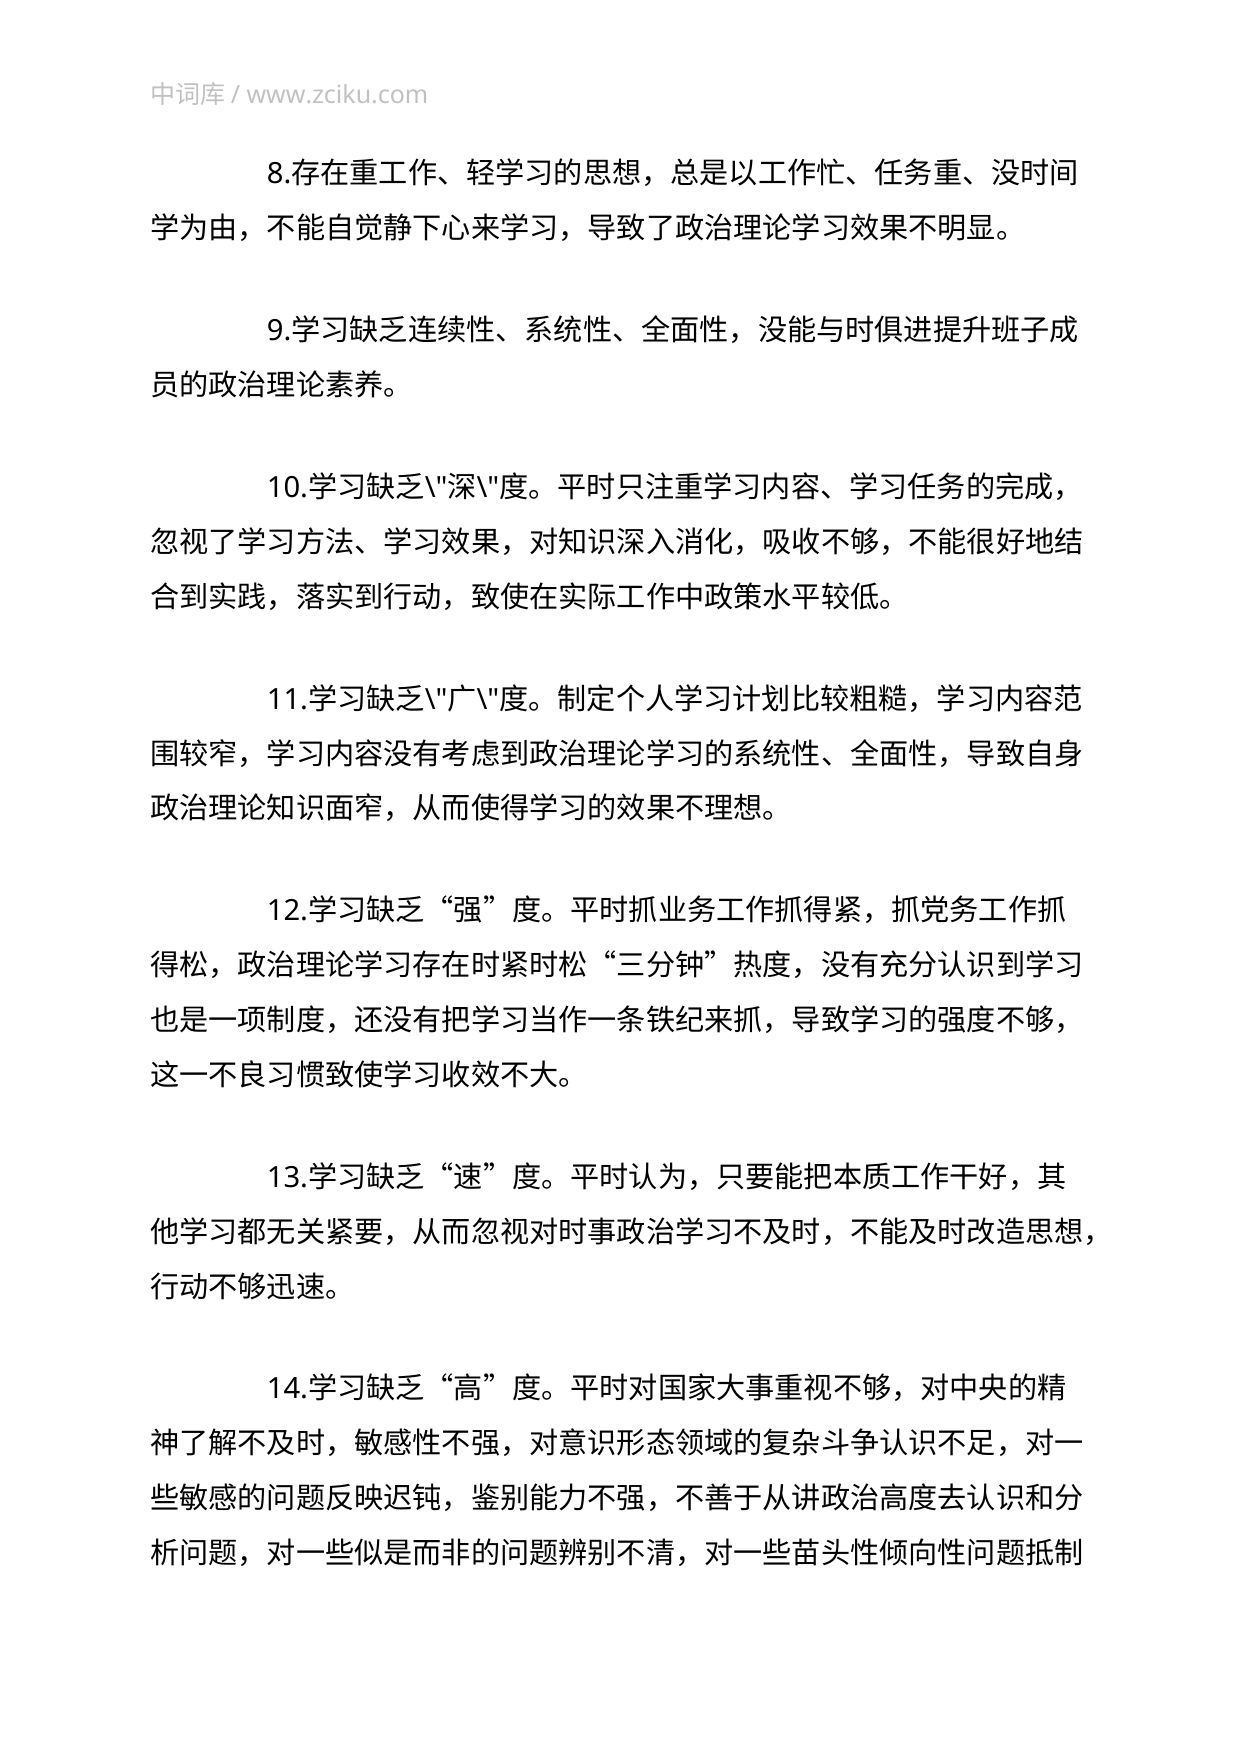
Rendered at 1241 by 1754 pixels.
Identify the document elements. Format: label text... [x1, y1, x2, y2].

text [150, 1365, 1090, 1572]
text 10.学习缺乏\"深\"度。平时只注重学习内容、学习任务的完成，忽视了学习方法、学习效果，对知识深入消化，吸收不够，不能很好地结合到实践，落实到行动，致使在实际工作中政策水平较低。 [150, 463, 1090, 616]
text 9.学习缺乏连续性、系统性、全面性，没能与时俱进提升班子成员的政治理论素养。 [150, 307, 1090, 404]
text 11.学习缺乏\"广\"度。制定个人学习计划比较粗糙，学习内容范围较窄，学习内容没有考虑到政治理论学习的系统性、全面性，导致自身政治理论知识面窄，从而使得学习的效果不理想。 [150, 675, 1090, 827]
text 12.学习缺乏“强”度。平时抓业务工作抓得紧，抓党务工作抓得松，政治理论学习存在时紧时松“三分钟”热度，没有充分认识到学习也是一项制度，还没有把学习当作一条铁纪来抓，导致学习的强度不够，这一不良习惯致使学习收效不大。 [150, 887, 1090, 1094]
text 13.学习缺乏“速”度。平时认为，只要能把本质工作干好，其他学习都无关紧要，从而忽视对时事政治学习不及时，不能及时改造思想，行动不够迅速。 [150, 1153, 1090, 1306]
text 8.存在重工作、轻学习的思想，总是以工作忙、任务重、没时间学为由，不能自觉静下心来学习，导致了政治理论学习效果不明显。 [150, 150, 1090, 247]
